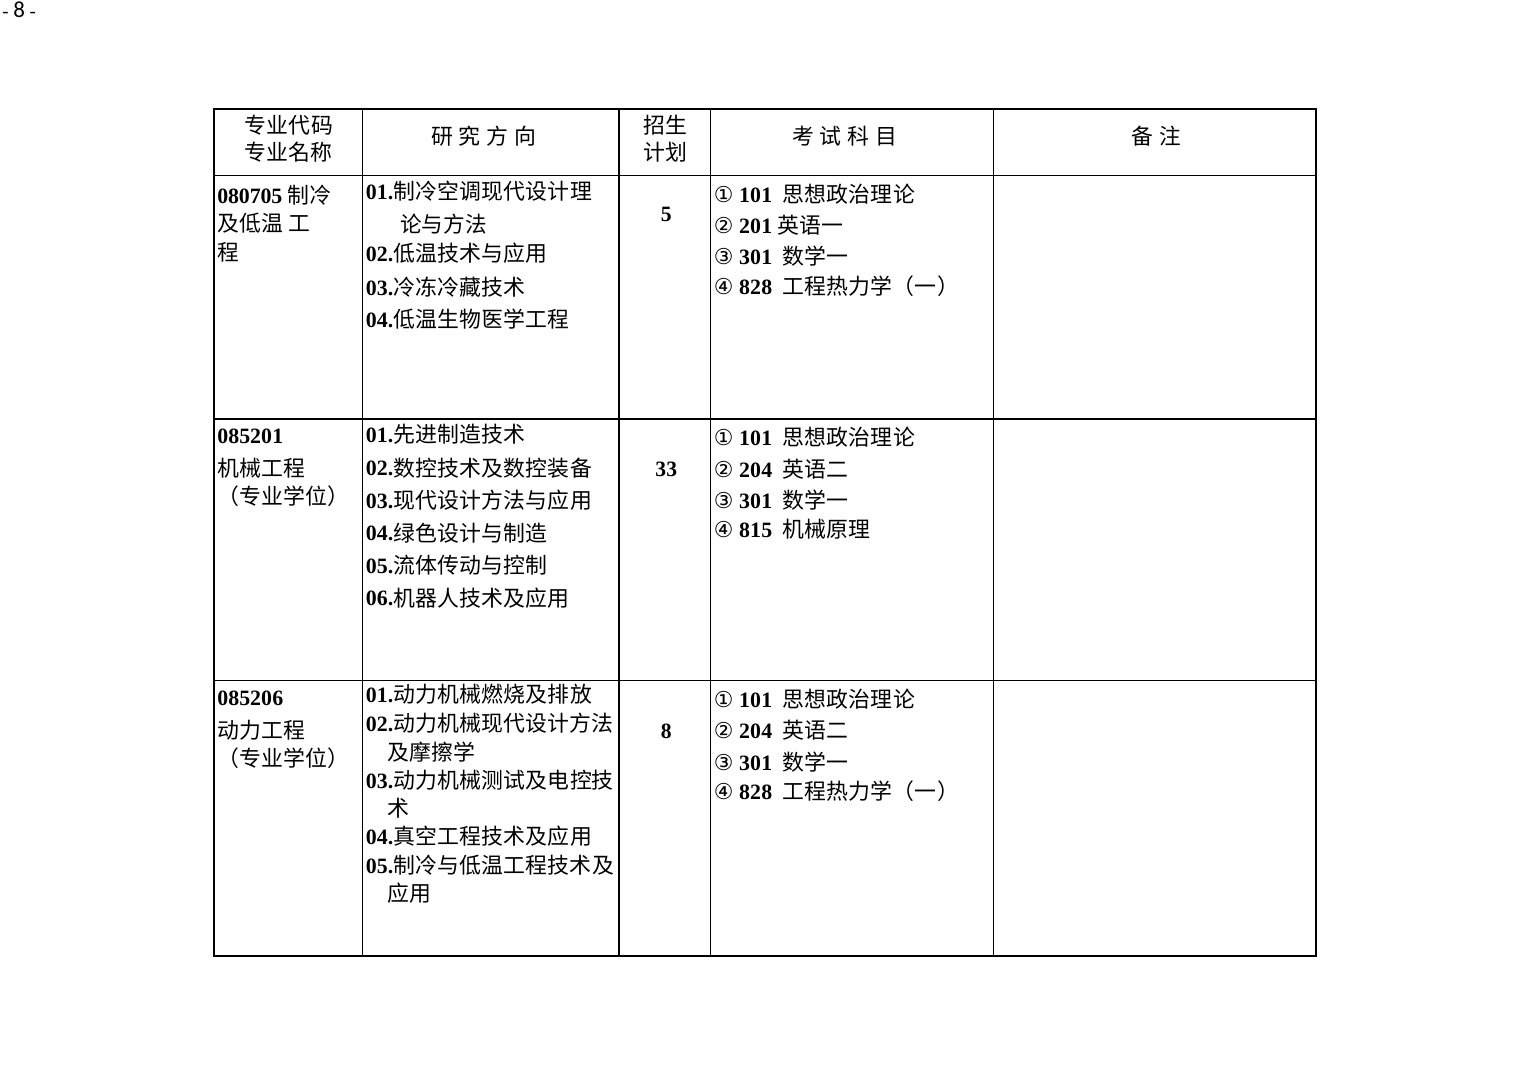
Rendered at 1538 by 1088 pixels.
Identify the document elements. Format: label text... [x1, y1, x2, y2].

table_cell [994, 681, 1315, 954]
table_cell 01.制冷空调现代设计理 论与方法 02.低温技术与应用 03.冷冻冷藏技术 04.低温生物医学工程 [363, 176, 618, 418]
table_header 招生 计划 [620, 110, 710, 175]
table_cell 080705 制冷及低温 工程 [215, 176, 362, 418]
table_cell [994, 420, 1315, 680]
table_cell ① 101 思想政治理论 ② 204 英语二 ③ 301 数学一 ④ 828 工程热力学（一） [711, 681, 993, 954]
table_header 考 试 科 目 [711, 110, 993, 175]
table_header 研 究 方 向 [363, 110, 618, 175]
table_cell 33 [620, 420, 710, 680]
table_cell 01.动力机械燃烧及排放 02.动力机械现代设计方法 及摩擦学 03.动力机械测试及电控技 术 04.真空工程技术及应用 05.制冷与低温工程技术及 应用 [363, 681, 618, 954]
table_header 专业代码 专业名称 [215, 110, 362, 175]
table_cell 085201 机械工程 （专业学位） [215, 420, 362, 680]
table_cell ① 101 思想政治理论 ② 201 英语一 ③ 301 数学一 ④ 828 工程热力学（一） [711, 176, 993, 418]
table_cell 8 [620, 681, 710, 954]
table_cell 5 [620, 176, 710, 418]
table_header 备 注 [994, 110, 1315, 175]
table_cell 085206 动力工程 （专业学位） [215, 681, 362, 954]
table_cell ① 101 思想政治理论 ② 204 英语二 ③ 301 数学一 ④ 815 机械原理 [711, 420, 993, 680]
table_cell [994, 176, 1315, 418]
table_cell 01.先进制造技术 02.数控技术及数控装备 03.现代设计方法与应用 04.绿色设计与制造 05.流体传动与控制 06.机器人技术及应用 [363, 420, 618, 680]
